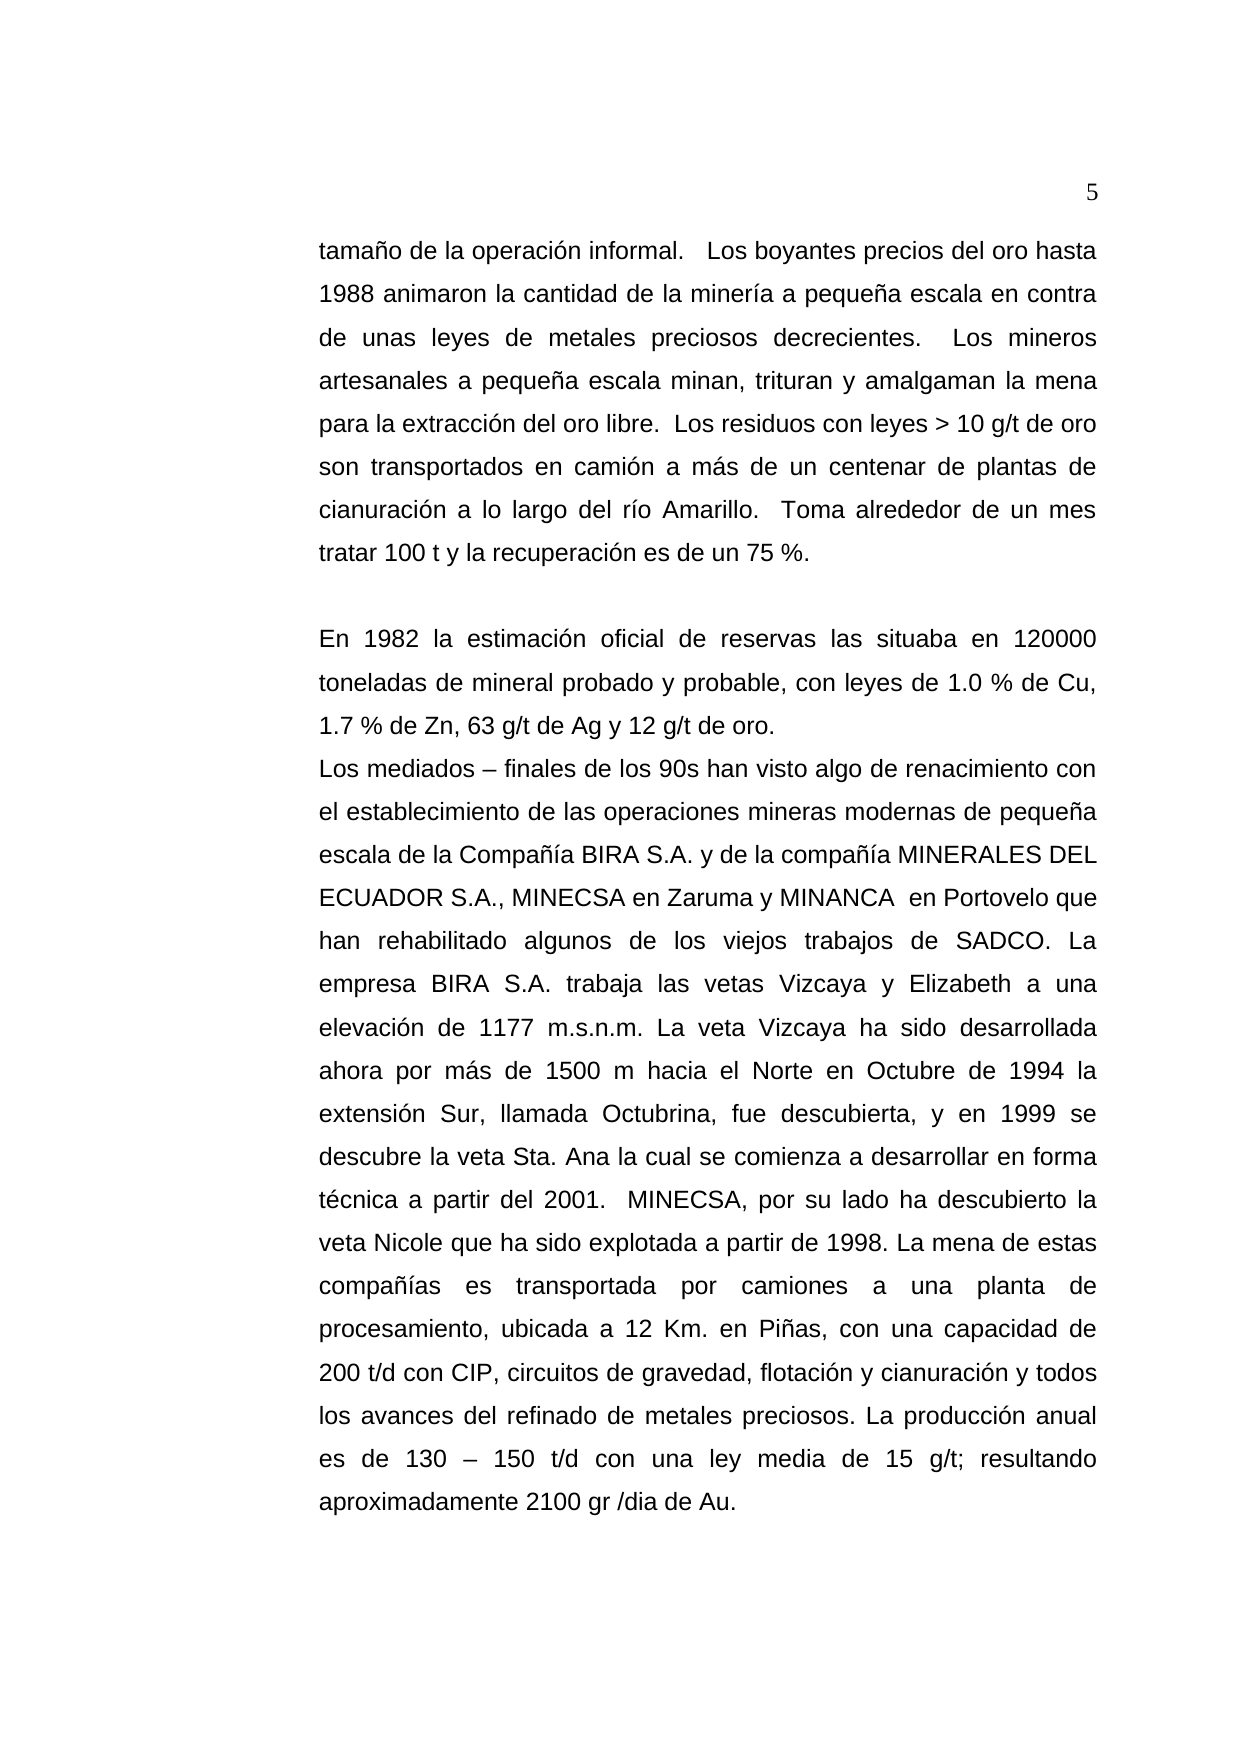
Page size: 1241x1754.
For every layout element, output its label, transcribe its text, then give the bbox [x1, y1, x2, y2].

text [319, 236, 1098, 567]
text Los mediados – finales de los 90s han visto algo de renacimiento con el establecimiento de las operaciones mineras modernas de pequeña escala de S.A. y de la compañía MINERALES DEL ECUADOR S.A., MINECSA en Zaruma y MINANCA en Portovelo que han rehabilitado algunos de los viejos trabajos de SADCO. La empresa BIRA S.A. trabaja las vetas Vizcaya y Elizabeth a una elevación de .s.n.m. La veta Vizcaya ha sido desarrollada ahora por más de hacia el Norte en Octubre de 1994 la extensión Sur, llamada Octubrina, fue descubierta, y en 1999 se descubre la veta Sta. Ana la cual se comienza a desarrollar en forma técnica a partir del 2001. MINECSA, por su lado ha descubierto la veta Nicole que ha sido explotada a partir de 1998. La mena de estas compañías es transportada por camiones a una planta de procesamiento, ubicada a . en Piñas, con una capacidad de 200 t/d con CIP, circuitos de gravedad, flotación y cianuración y todos los avances del refinado de metales preciosos. La producción anual es de 130 – 150 t/d con una ley media de 15 g/t; resultando aproximadamente 2100 gr /dia de Au. [319, 754, 1098, 1516]
text En 1982 la estimación oficial de reservas las situaba en 120000 toneladas de mineral probado y probable, con leyes de 1.0 % de Cu, 1.7 % de Zn, 63 g/t de Ag y 12 g/t de oro. [319, 624, 1098, 739]
